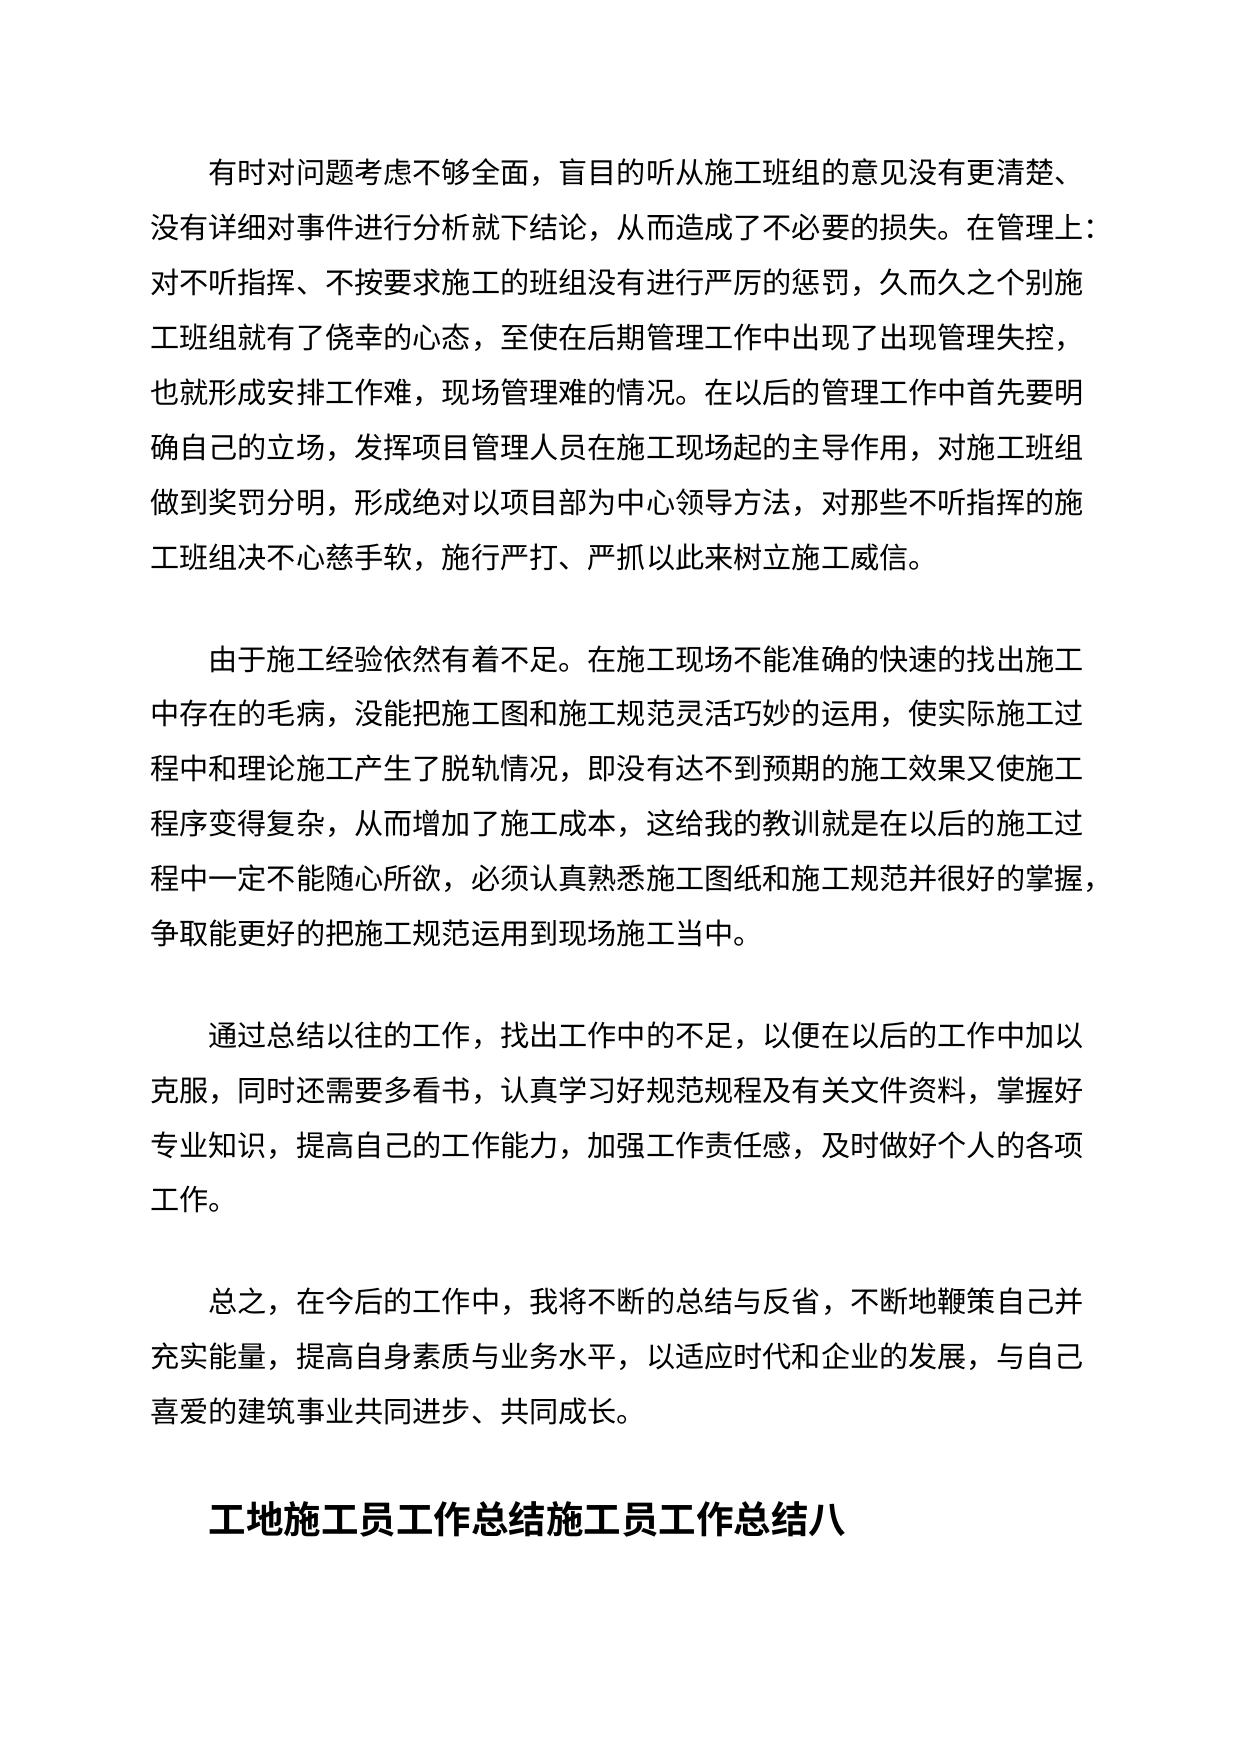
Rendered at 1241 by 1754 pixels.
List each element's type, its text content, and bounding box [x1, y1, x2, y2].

text 总之，在今后的工作中，我将不断的总结与反省，不断地鞭策自己并充实能量，提高自身素质与业务水平，以适应时代和企业的发展，与自己喜爱的建筑事业共同进步、共同成长。 [150, 1279, 1090, 1431]
text 有时对问题考虑不够全面，盲目的听从施工班组的意见没有更清楚、没有详细对事件进行分析就下结论，从而造成了不必要的损失。在管理上：对不听指挥、不按要求施工的班组没有进行严厉的惩罚，久而久之个别施工班组就有了侥幸的心态，至使在后期管理工作中出现了出现管理失控，也就形成安排工作难，现场管理难的情况。在以后的管理工作中首先要明确自己的立场，发挥项目管理人员在施工现场起的主导作用，对施工班组做到奖罚分明，形成绝对以项目部为中心领导方法，对那些不听指挥的施工班组决不心慈手软，施行严打、严抓以此来树立施工威信。 [150, 150, 1090, 577]
text 通过总结以往的工作，找出工作中的不足，以便在以后的工作中加以克服，同时还需要多看书，认真学习好规范规程及有关文件资料，掌握好专业知识，提高自己的工作能力，加强工作责任感，及时做好个人的各项工作。 [150, 1012, 1090, 1219]
text 由于施工经验依然有着不足。在施工现场不能准确的快速的找出施工中存在的毛病，没能把施工图和施工规范灵活巧妙的运用，使实际施工过程中和理论施工产生了脱轨情况，即没有达不到预期的施工效果又使施工程序变得复杂，从而增加了施工成本，这给我的教训就是在以后的施工过程中一定不能随心所欲，必须认真熟悉施工图纸和施工规范并很好的掌握，争取能更好的把施工规范运用到现场施工当中。 [150, 636, 1090, 953]
text 工地施工员工作总结施工员工作总结八 [150, 1490, 1090, 1544]
